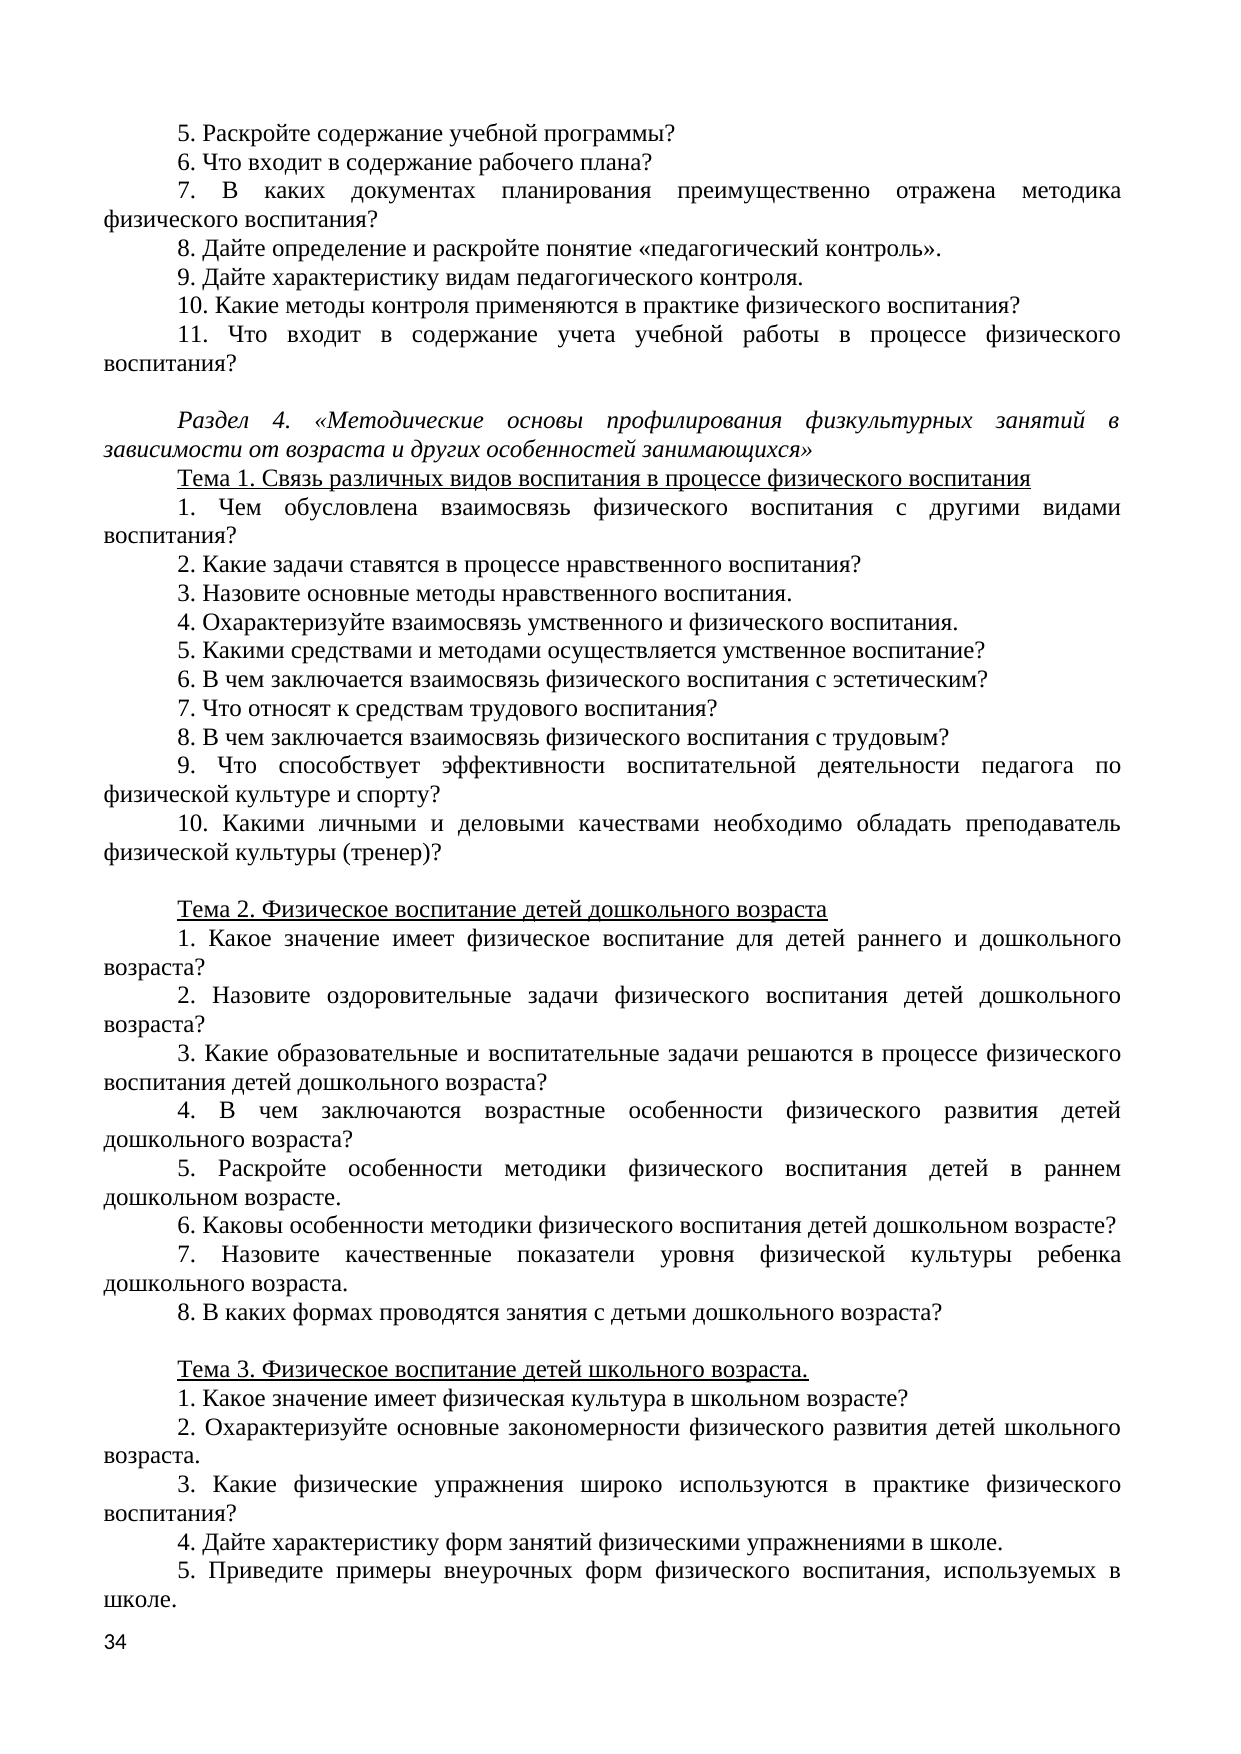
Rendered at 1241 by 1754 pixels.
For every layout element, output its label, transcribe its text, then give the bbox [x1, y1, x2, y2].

text 11. Что входит в содержание учета учебной работы в процессе физического воспитания? [103, 319, 1122, 377]
text 3. Какие физические упражнения широко используются в практике физического воспитания? [103, 1469, 1122, 1527]
text 5. Раскройте особенности методики физического воспитания детей в раннем дошкольном возрасте. [103, 1153, 1122, 1211]
text 1. Чем обусловлена взаимосвязь физического воспитания с другими видами воспитания? [103, 492, 1122, 549]
text 3. Какие образовательные и воспитательные задачи решаются в процессе физического воспитания детей дошкольного возраста? [103, 1038, 1122, 1096]
text 7. Что относят к средствам трудового воспитания? [103, 693, 1122, 722]
text 6. Что входит в содержание рабочего плана? [103, 147, 1122, 176]
text 4. Дайте характеристику форм занятий физическими упражнениями в школе. [103, 1527, 1122, 1556]
text 7. Назовите качественные показатели уровня физической культуры ребенка дошкольного возраста. [103, 1239, 1122, 1297]
text 9. Что способствует эффективности воспитательной деятельности педагога по физической культуре и спорту? [103, 751, 1122, 808]
text 6. Каковы особенности методики физического воспитания детей дошкольном возрасте? [103, 1211, 1122, 1239]
text 5. Какими средствами и методами осуществляется умственное воспитание? [103, 636, 1122, 664]
text 2. Охарактеризуйте основные закономерности физического развития детей школьного возраста. [103, 1412, 1122, 1469]
text 3. Назовите основные методы нравственного воспитания. [103, 578, 1122, 607]
text 2. Какие задачи ставятся в процессе нравственного воспитания? [103, 549, 1122, 578]
text 5. Раскройте содержание учебной программы? [103, 118, 1122, 147]
text 8. В каких формах проводятся занятия с детьми дошкольного возраста? [103, 1297, 1122, 1326]
text 9. Дайте характеристику видам педагогического контроля. [103, 262, 1122, 291]
text 8. В чем заключается взаимосвязь физического воспитания с трудовым? [103, 722, 1122, 751]
text 2. Назовите оздоровительные задачи физического воспитания детей дошкольного возраста? [103, 981, 1122, 1038]
text 10. Какими личными и деловыми качествами необходимо обладать преподаватель физической культуры (тренер)? [103, 808, 1122, 866]
text 8. Дайте определение и раскройте понятие «педагогический контроль». [103, 233, 1122, 262]
text 4. В чем заключаются возрастные особенности физического развития детей дошкольного возраста? [103, 1096, 1122, 1153]
text Тема 3. Физическое воспитание детей школьного возраста. [103, 1354, 1122, 1383]
text Тема 2. Физическое воспитание детей дошкольного возраста [103, 894, 1122, 923]
text Раздел 4. «Методические основы профилирования физкультурных занятий в зависимости от возраста и других особенностей занимающихся» [103, 406, 1122, 463]
text 4. Охарактеризуйте взаимосвязь умственного и физического воспитания. [103, 607, 1122, 636]
text 5. Приведите примеры внеурочных форм физического воспитания, используемых в школе. [103, 1556, 1122, 1613]
text 1. Какое значение имеет физическое воспитание для детей раннего и дошкольного возраста? [103, 923, 1122, 981]
text Тема 1. Связь различных видов воспитания в процессе физического воспитания [103, 463, 1122, 492]
text 1. Какое значение имеет физическая культура в школьном возрасте? [103, 1383, 1122, 1412]
text 6. В чем заключается взаимосвязь физического воспитания с эстетическим? [103, 664, 1122, 693]
text 10. Какие методы контроля применяются в практике физического воспитания? [103, 291, 1122, 319]
text 7. В каких документах планирования преимущественно отражена методика физического воспитания? [103, 176, 1122, 233]
